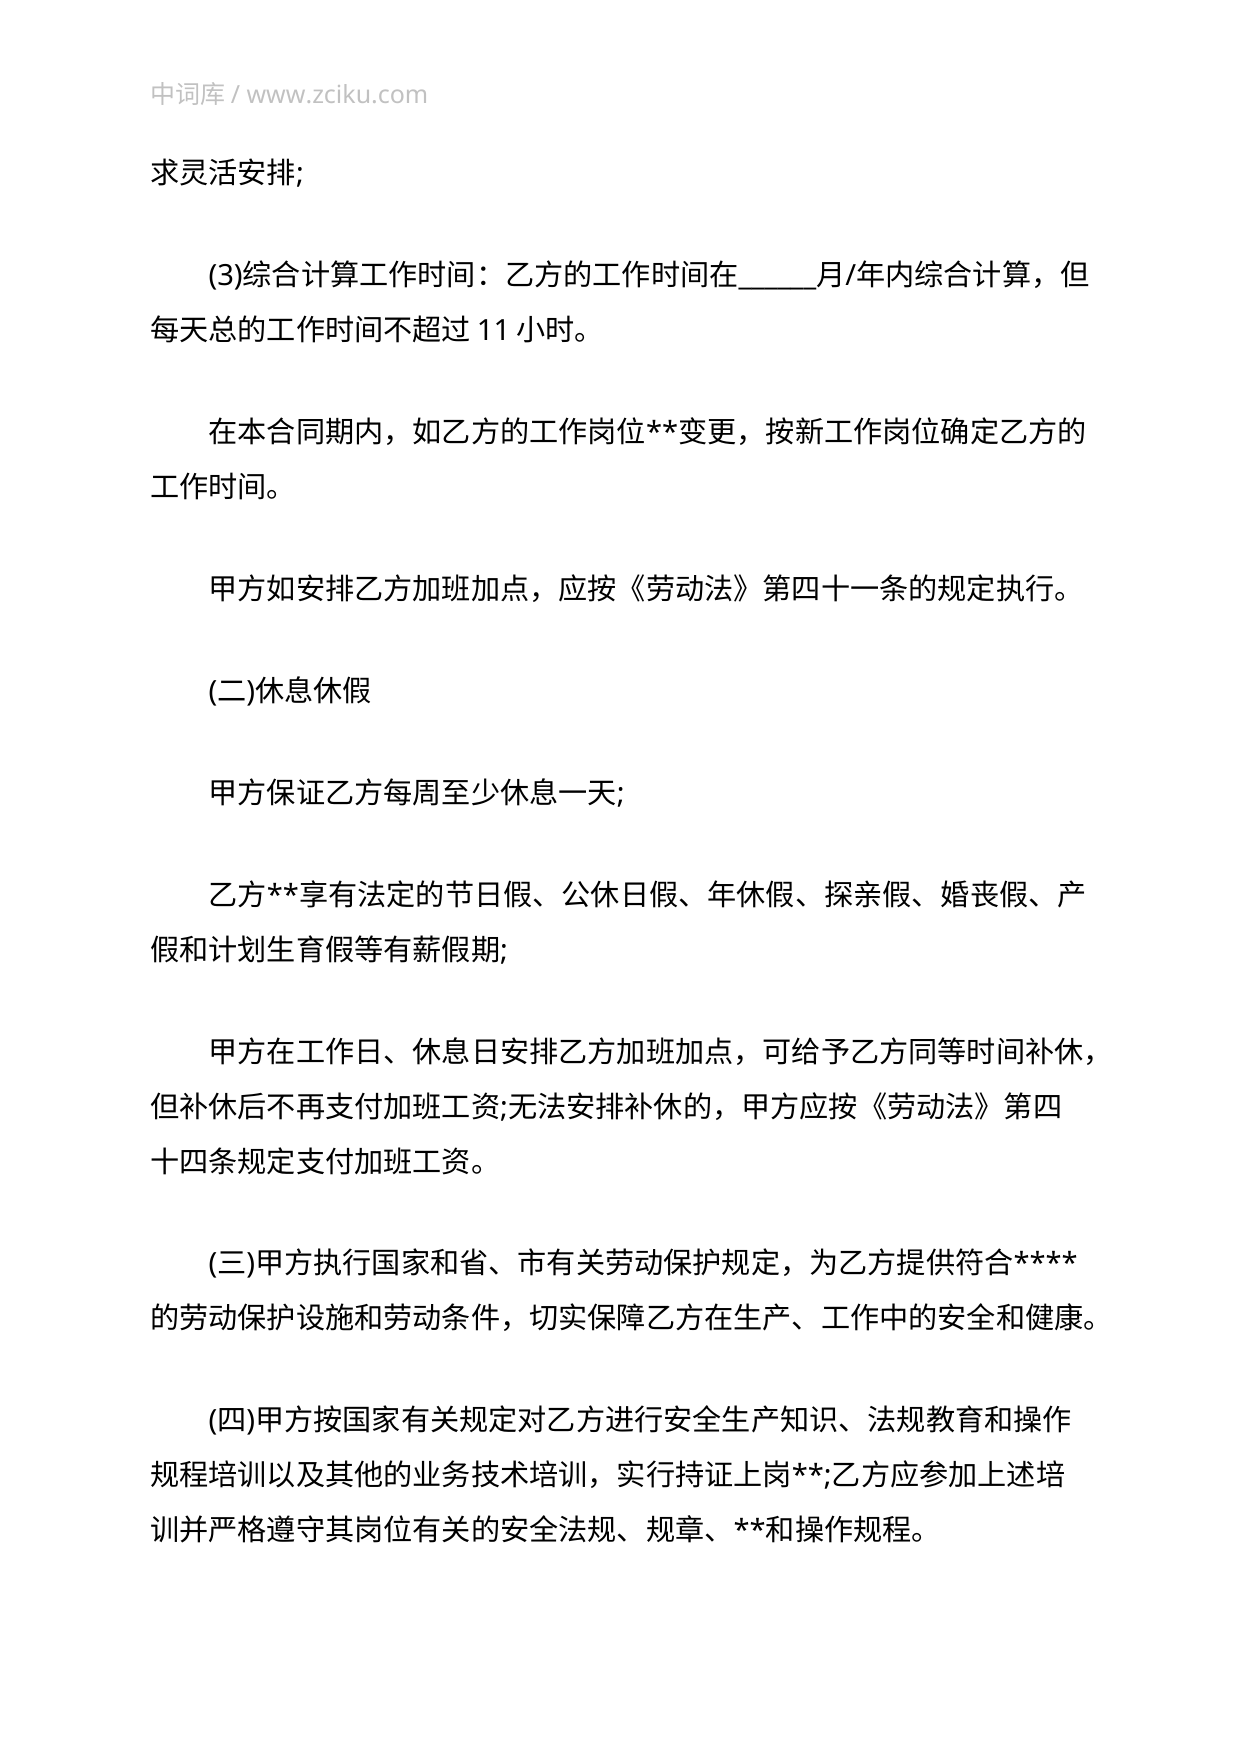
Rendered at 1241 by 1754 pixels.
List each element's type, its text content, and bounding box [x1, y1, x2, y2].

text 在本合同期内，如乙方的工作岗位**变更，按新工作岗位确定乙方的工作时间。 [150, 409, 1090, 506]
text (四)甲方按国家有关规定对乙方进行安全生产知识、法规教育和操作规程培训以及其他的业务技术培训，实行持证上岗**;乙方应参加上述培训并严格遵守其岗位有关的安全法规、规章、**和操作规程。 [150, 1397, 1090, 1549]
text 甲方在工作日、休息日安排乙方加班加点，可给予乙方同等时间补休，但补休后不再支付加班工资;无法安排补休的，甲方应按《劳动法》第四十四条规定支付加班工资。 [150, 1028, 1090, 1181]
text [150, 150, 1090, 192]
text 乙方**享有法定的节日假、公休日假、年休假、探亲假、婚丧假、产假和计划生育假等有薪假期; [150, 871, 1090, 969]
text (3)综合计算工作时间：乙方的工作时间在______月/年内综合计算，但每天总的工作时间不超过11小时。 [150, 252, 1090, 349]
text 甲方保证乙方每周至少休息一天; [150, 769, 1090, 812]
text 甲方如安排乙方加班加点，应按《劳动法》第四十一条的规定执行。 [150, 566, 1090, 608]
text (三)甲方执行国家和省、市有关劳动保护规定，为乙方提供符合****的劳动保护设施和劳动条件，切实保障乙方在生产、工作中的安全和健康。 [150, 1240, 1090, 1337]
text (二)休息休假 [150, 667, 1090, 710]
